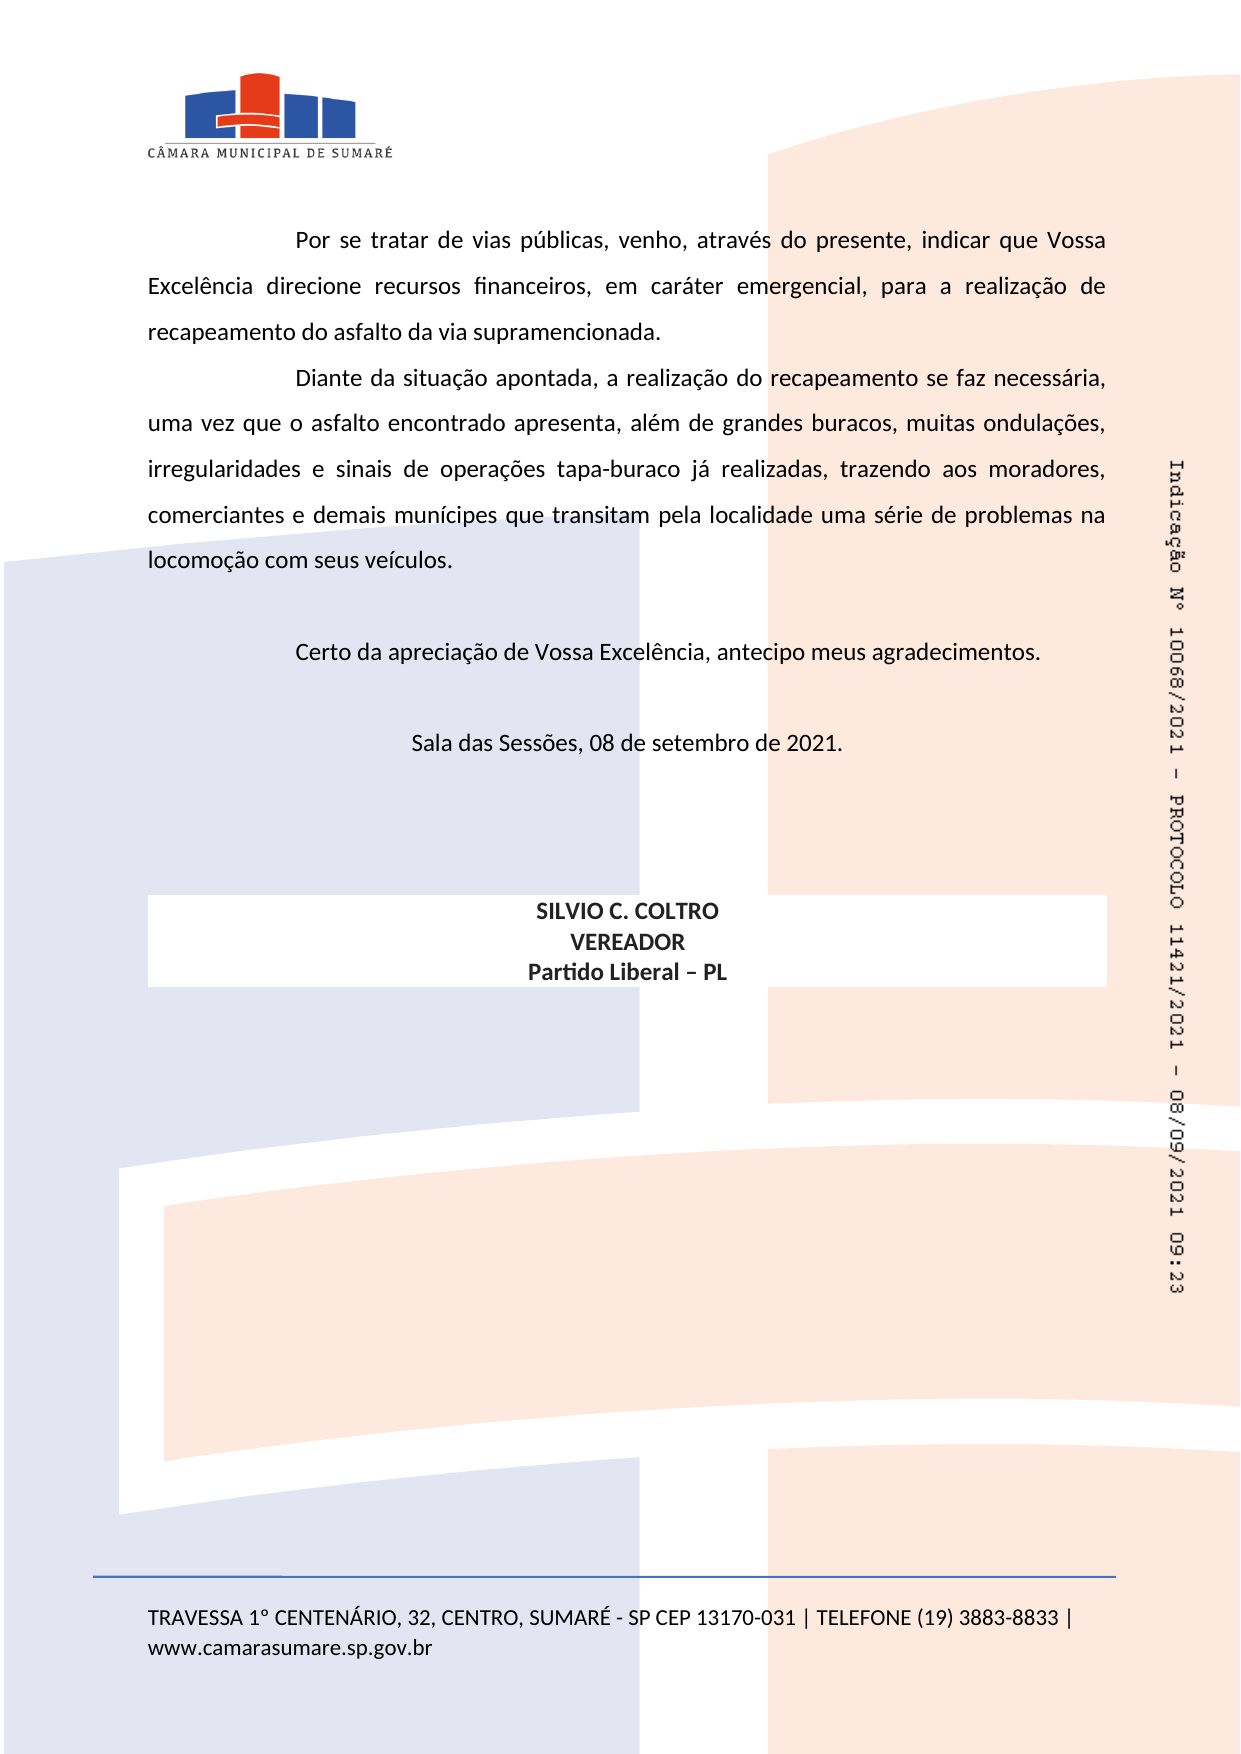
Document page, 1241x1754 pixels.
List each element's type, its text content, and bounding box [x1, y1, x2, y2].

text Sala das Sessões, 08 de setembro de 2021. [148, 727, 1107, 758]
text SILVIO C. COLTRO [148, 895, 1107, 926]
picture [147, 73, 394, 160]
text Por se tratar de vias públicas, venho, através do presente, indicar que Vossa Excelência direcione recursos financeiros, em caráter emergencial, para a realização de recapeamento do asfalto da via supramencionada. [148, 224, 1107, 346]
text Partido Liberal – PL [148, 956, 1107, 987]
text Certo da apreciação de Vossa Excelência, antecipo meus agradecimentos. [148, 636, 1107, 667]
text Diante da situação apontada, a realização do recapeamento se faz necessária, uma vez que o asfalto encontrado apresenta, além de grandes buracos, muitas ondulações, irregularidades e sinais de operações tapa-buraco já realizadas, trazendo aos moradores, comerciantes e demais munícipes que transitam pela localidade uma série de problemas na locomoção com seus veículos. [148, 362, 1107, 575]
text VEREADOR [148, 926, 1107, 956]
picture [1142, 455, 1205, 1299]
